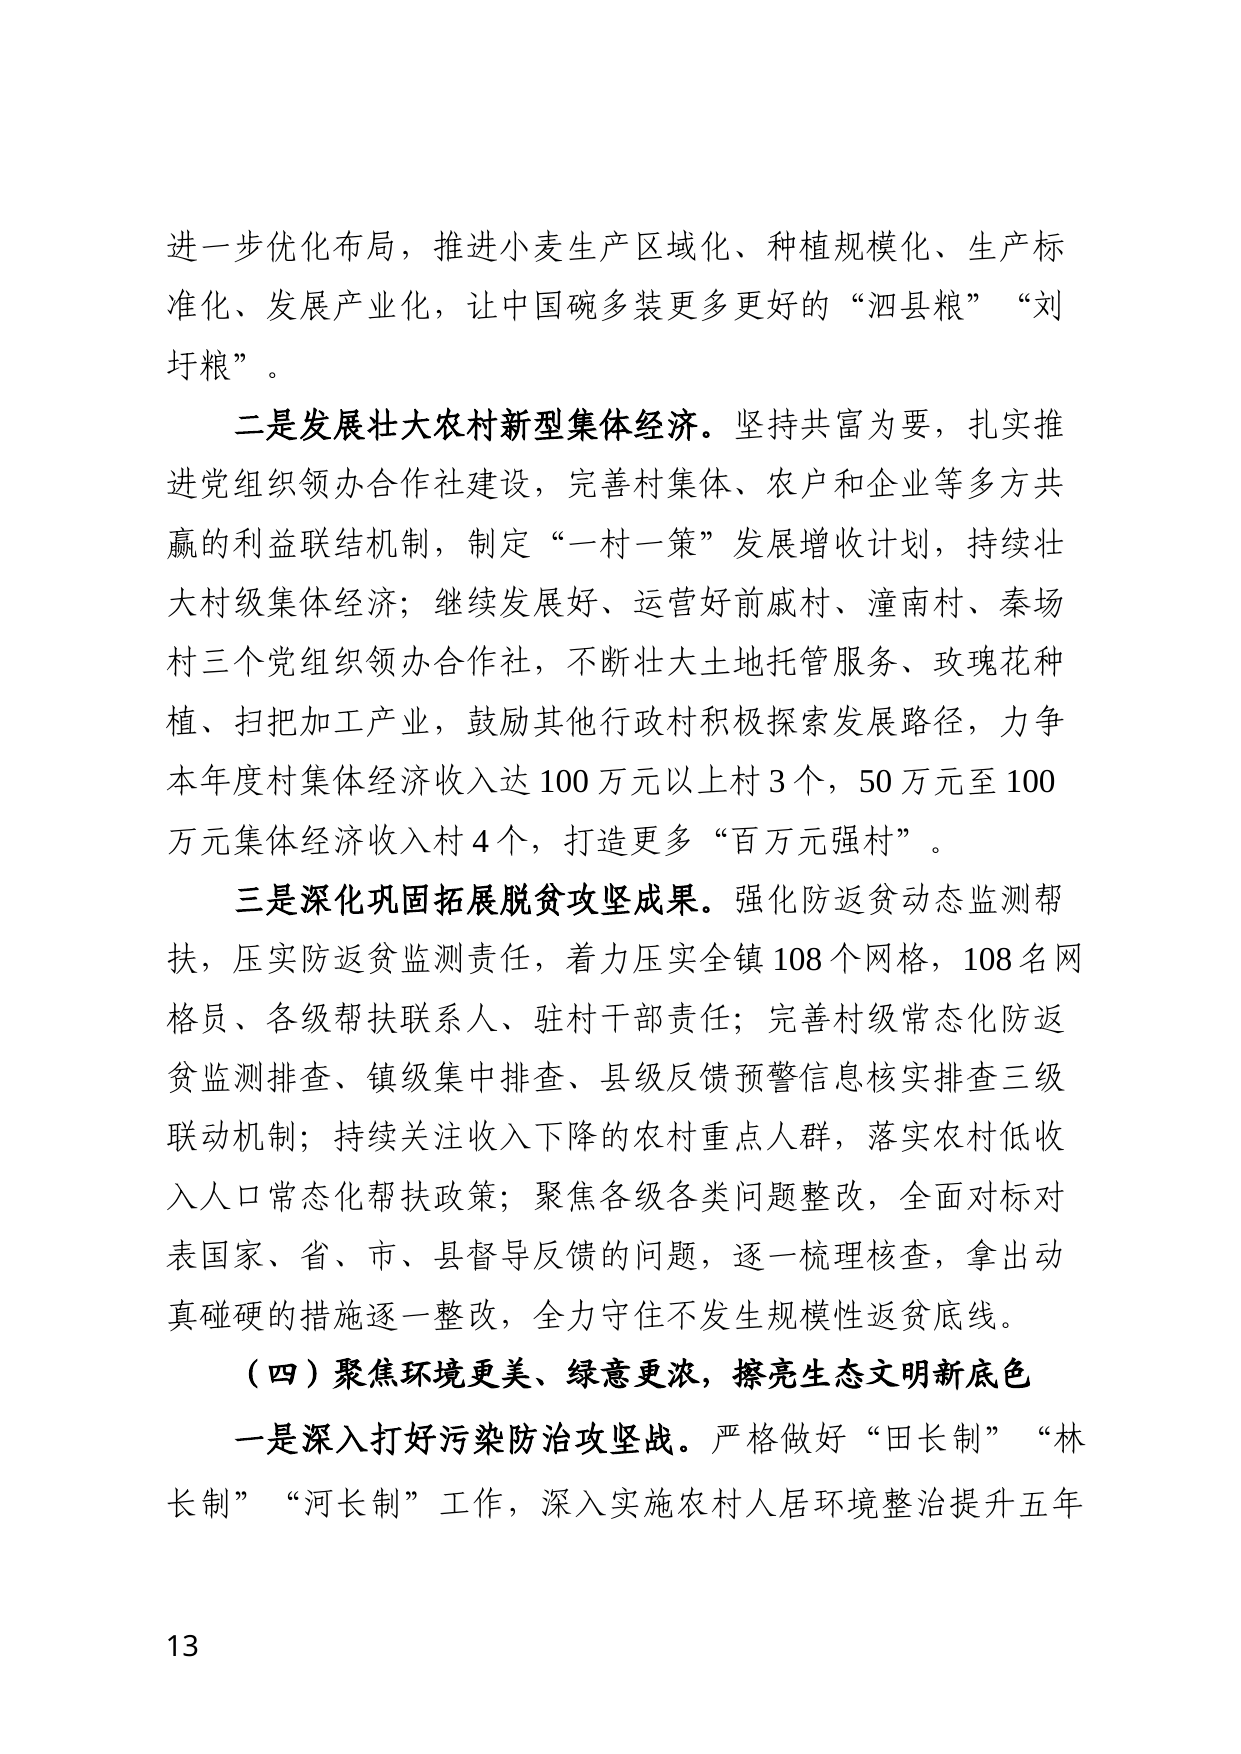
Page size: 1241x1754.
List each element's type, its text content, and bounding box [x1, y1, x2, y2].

list （四）聚焦环境更美、绿意更浓，擦亮生态文明新底色 [165, 1339, 1087, 1404]
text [165, 211, 1087, 389]
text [165, 1404, 1087, 1534]
list 三是深化巩固拓展脱贫攻坚成果。强化防返贫动态监测帮扶，压实防返贫监测责任，着力压实全镇108个网格，108名网格员、各级帮扶联系人、驻村干部责任；完善村级常态化防返贫监测排查、镇级集中排查、县级反馈预警信息核实排查三级联动机制；持续关注收入下降的农村重点人群，落实农村低收入人口常态化帮扶政策；聚焦各级各类问题整改，全面对标对表国家、省、市、县督导反馈的问题，逐一梳理核查，拿出动真碰硬的措施逐一整改，全力守住不发生规模性返贫底线。 [165, 864, 1087, 1339]
list 二是发展壮大农村新型集体经济。坚持共富为要，扎实推进党组织领办合作社建设，完善村集体、农户和企业等多方共赢的利益联结机制，制定“一村一策”发展增收计划，持续壮大村级集体经济；继续发展好、运营好前戚村、潼南村、秦场村三个党组织领办合作社，不断壮大土地托管服务、玫瑰花种植、扫把加工产业，鼓励其他行政村积极探索发展路径，力争本年度村集体经济收入达100万元以上村3个，50万元至100万元集体经济收入村4个，打造更多“百万元强村”。 [165, 389, 1087, 864]
